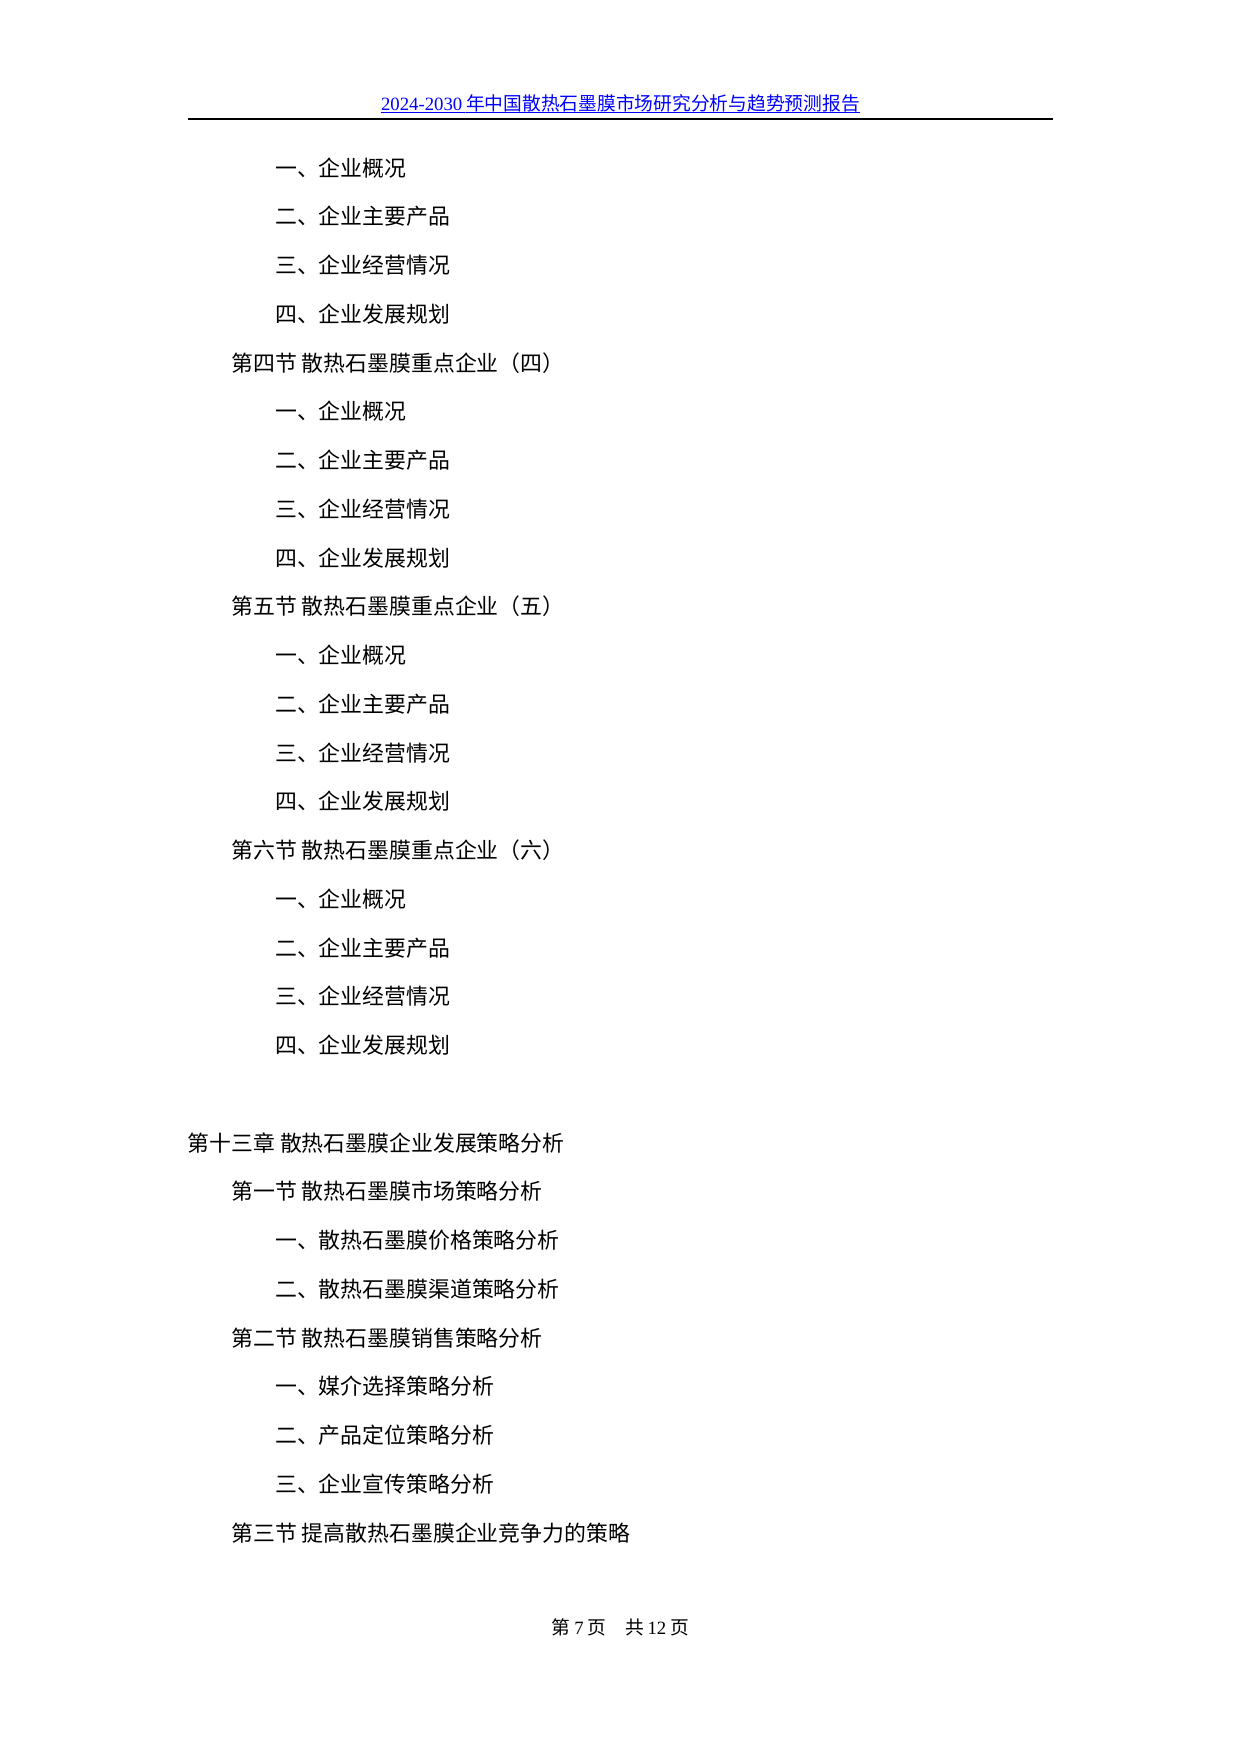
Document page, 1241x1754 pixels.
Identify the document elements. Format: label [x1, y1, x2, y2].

text [187, 150, 1053, 1548]
